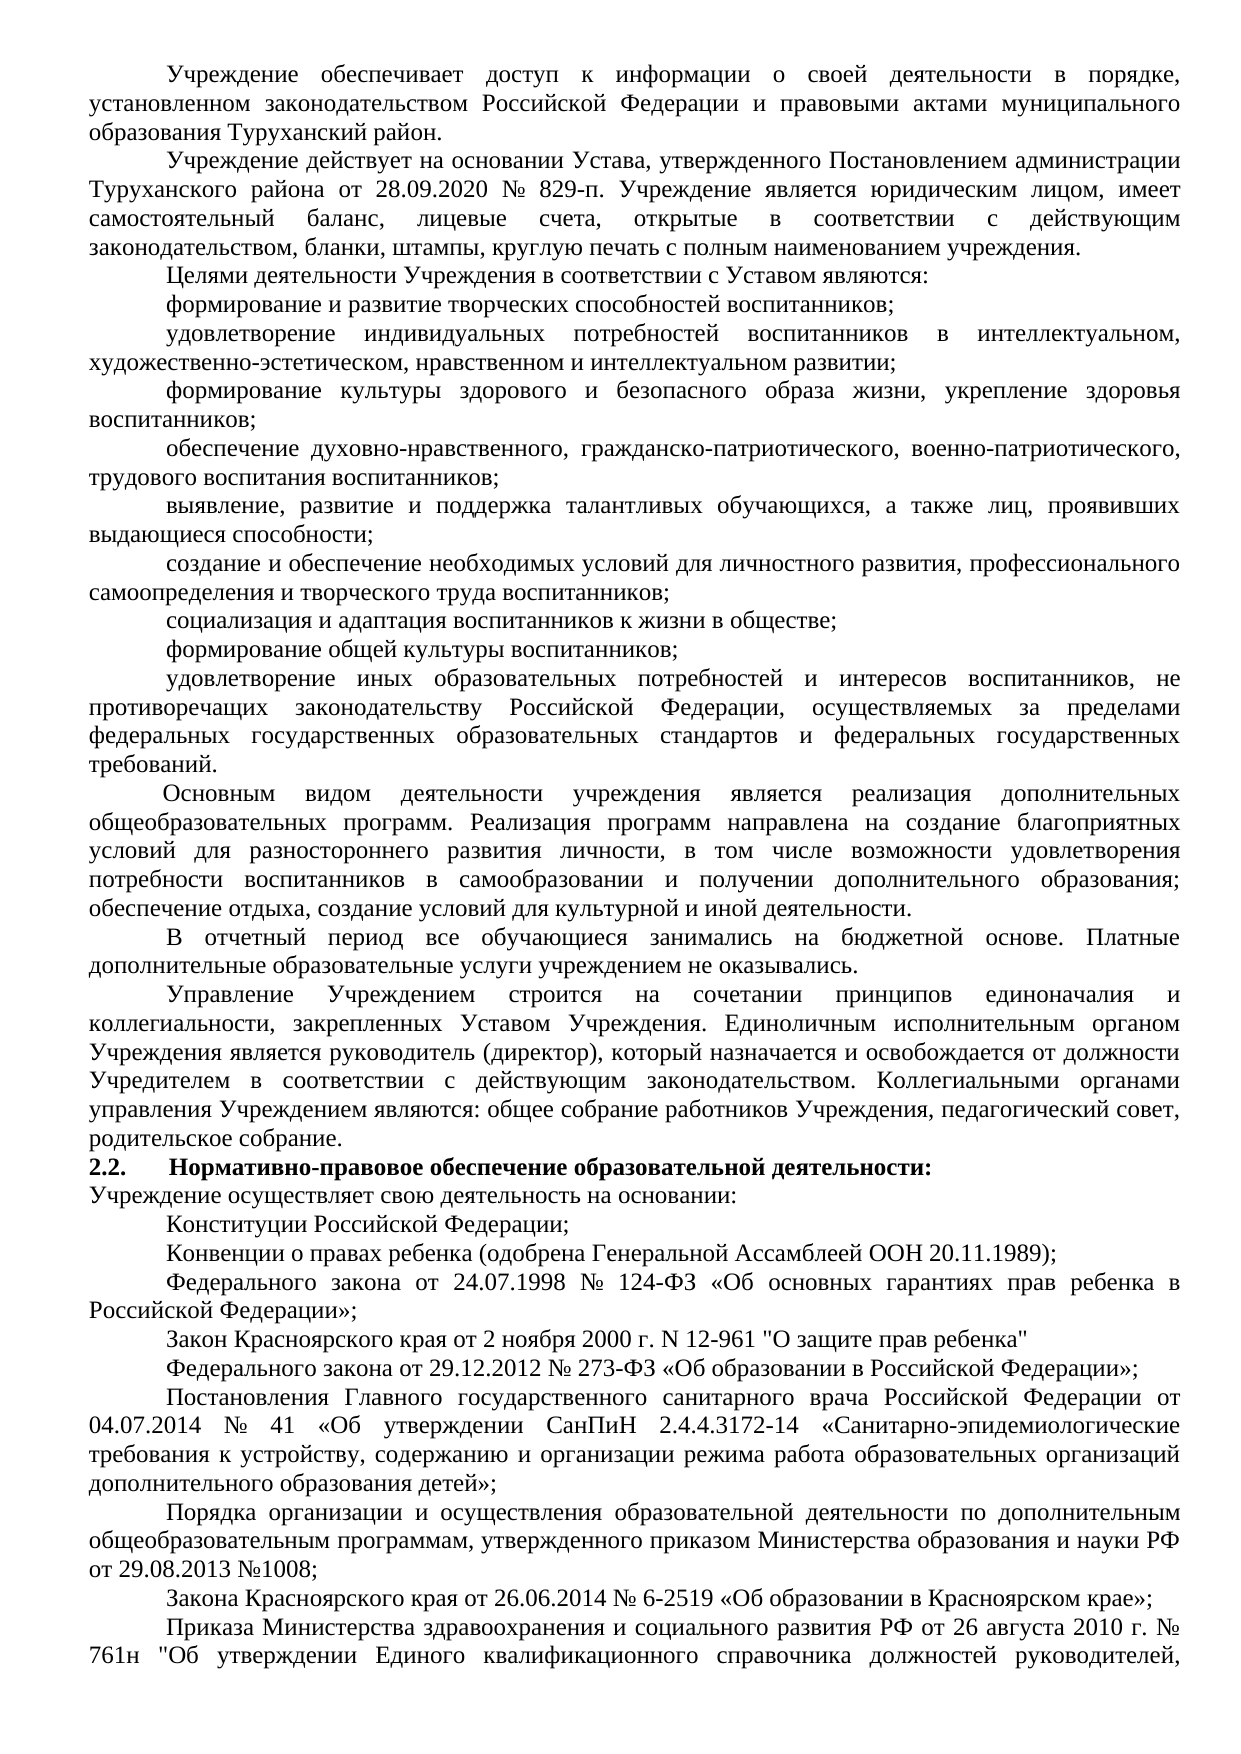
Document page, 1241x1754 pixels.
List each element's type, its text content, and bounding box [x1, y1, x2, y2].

text Управление Учреждением строится на сочетании принципов единоначалия и коллегиальности, закрепленных Уставом Учреждения. Единоличным исполнительным органом Учреждения является руководитель (директор), который назначается и освобождается от должности Учредителем в соответствии с действующим законодательством. Коллегиальными органами управления Учреждением являются: общее собрание работников Учреждения, педагогический совет, родительское собрание. [89, 979, 1181, 1152]
text Основным видом деятельности учреждения является реализация дополнительных общеобразовательных программ. Реализация программ направлена на создание благоприятных условий для разностороннего развития личности, в том числе возможности удовлетворения потребности воспитанников в самообразовании и получении дополнительного образования; обеспечение отдыха, создание условий для культурной и иной деятельности. [89, 778, 1181, 922]
text социализация и адаптация воспитанников к жизни в обществе; [89, 605, 1181, 634]
text Порядка организации и осуществления образовательной деятельности по дополнительным общеобразовательным программам, утвержденного приказом Министерства образования и науки РФ от 29.08.2013 №1008; [89, 1497, 1181, 1583]
text формирование и развитие творческих способностей воспитанников; [89, 289, 1181, 318]
text Федерального закона от 29.12.2012 № 273-ФЗ «Об образовании в Российской Федерации»; [89, 1353, 1181, 1382]
text формирование культуры здорового и безопасного образа жизни, укрепление здоровья воспитанников; [89, 375, 1181, 433]
text формирование общей культуры воспитанников; [89, 634, 1181, 663]
text Постановления Главного государственного санитарного врача Российской Федерации от 04.07.2014 № 41 «Об утверждении СанПиН 2.4.4.3172-14 «Санитарно-эпидемиологические требования к устройству, содержанию и организации режима работа образовательных организаций дополнительного образования детей»; [89, 1382, 1181, 1497]
text Федерального закона от 24.07.1998 № 124-ФЗ «Об основных гарантиях прав ребенка в Российской Федерации»; [89, 1267, 1181, 1324]
text обеспечение духовно-нравственного, гражданско-патриотического, военно-патриотического, трудового воспитания воспитанников; [89, 433, 1181, 490]
text удовлетворение иных образовательных потребностей и интересов воспитанников, не противоречащих законодательству Российской Федерации, осуществляемых за пределами федеральных государственных образовательных стандартов и федеральных государственных требований. [89, 663, 1181, 778]
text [89, 1612, 1181, 1669]
text Учреждение действует на основании Устава, утвержденного Постановлением администрации Туруханского района от 28.09.2020 № 829-п. Учреждение является юридическим лицом, имеет самостоятельный баланс, лицевые счета, открытые в соответствии с действующим законодательством, бланки, штампы, круглую печать с полным наименованием учреждения. [89, 145, 1181, 260]
text Учреждение осуществляет свою деятельность на основании: [89, 1180, 1175, 1209]
text создание и обеспечение необходимых условий для личностного развития, профессионального самоопределения и творческого труда воспитанников; [89, 548, 1181, 605]
text Конституции Российской Федерации; [89, 1209, 1181, 1238]
text Закон Красноярского края от 2 ноября 2000 г. N 12-961 "О защите прав ребенка" [89, 1324, 1181, 1353]
text Учреждение обеспечивает доступ к информации о своей деятельности в порядке, установленном законодательством Российской Федерации и правовыми актами муниципального образования Туруханский район. [89, 59, 1181, 145]
text удовлетворение индивидуальных потребностей воспитанников в интеллектуальном, художественно-эстетическом, нравственном и интеллектуальном развитии; [89, 318, 1181, 375]
text Закона Красноярского края от 26.06.2014 № 6-2519 «Об образовании в Красноярском крае»; [89, 1583, 1181, 1612]
text выявление, развитие и поддержка талантливых обучающихся, а также лиц, проявивших выдающиеся способности; [89, 490, 1181, 548]
text В отчетный период все обучающиеся занимались на бюджетной основе. Платные дополнительные образовательные услуги учреждением не оказывались. [89, 922, 1181, 979]
text Конвенции о правах ребенка (одобрена Генеральной Ассамблеей ООН 20.11.1989); [89, 1238, 1181, 1267]
text Целями деятельности Учреждения в соответствии с Уставом являются: [89, 260, 1181, 289]
list Нормативно-правовое обеспечение образовательной деятельности: [89, 1152, 1175, 1180]
